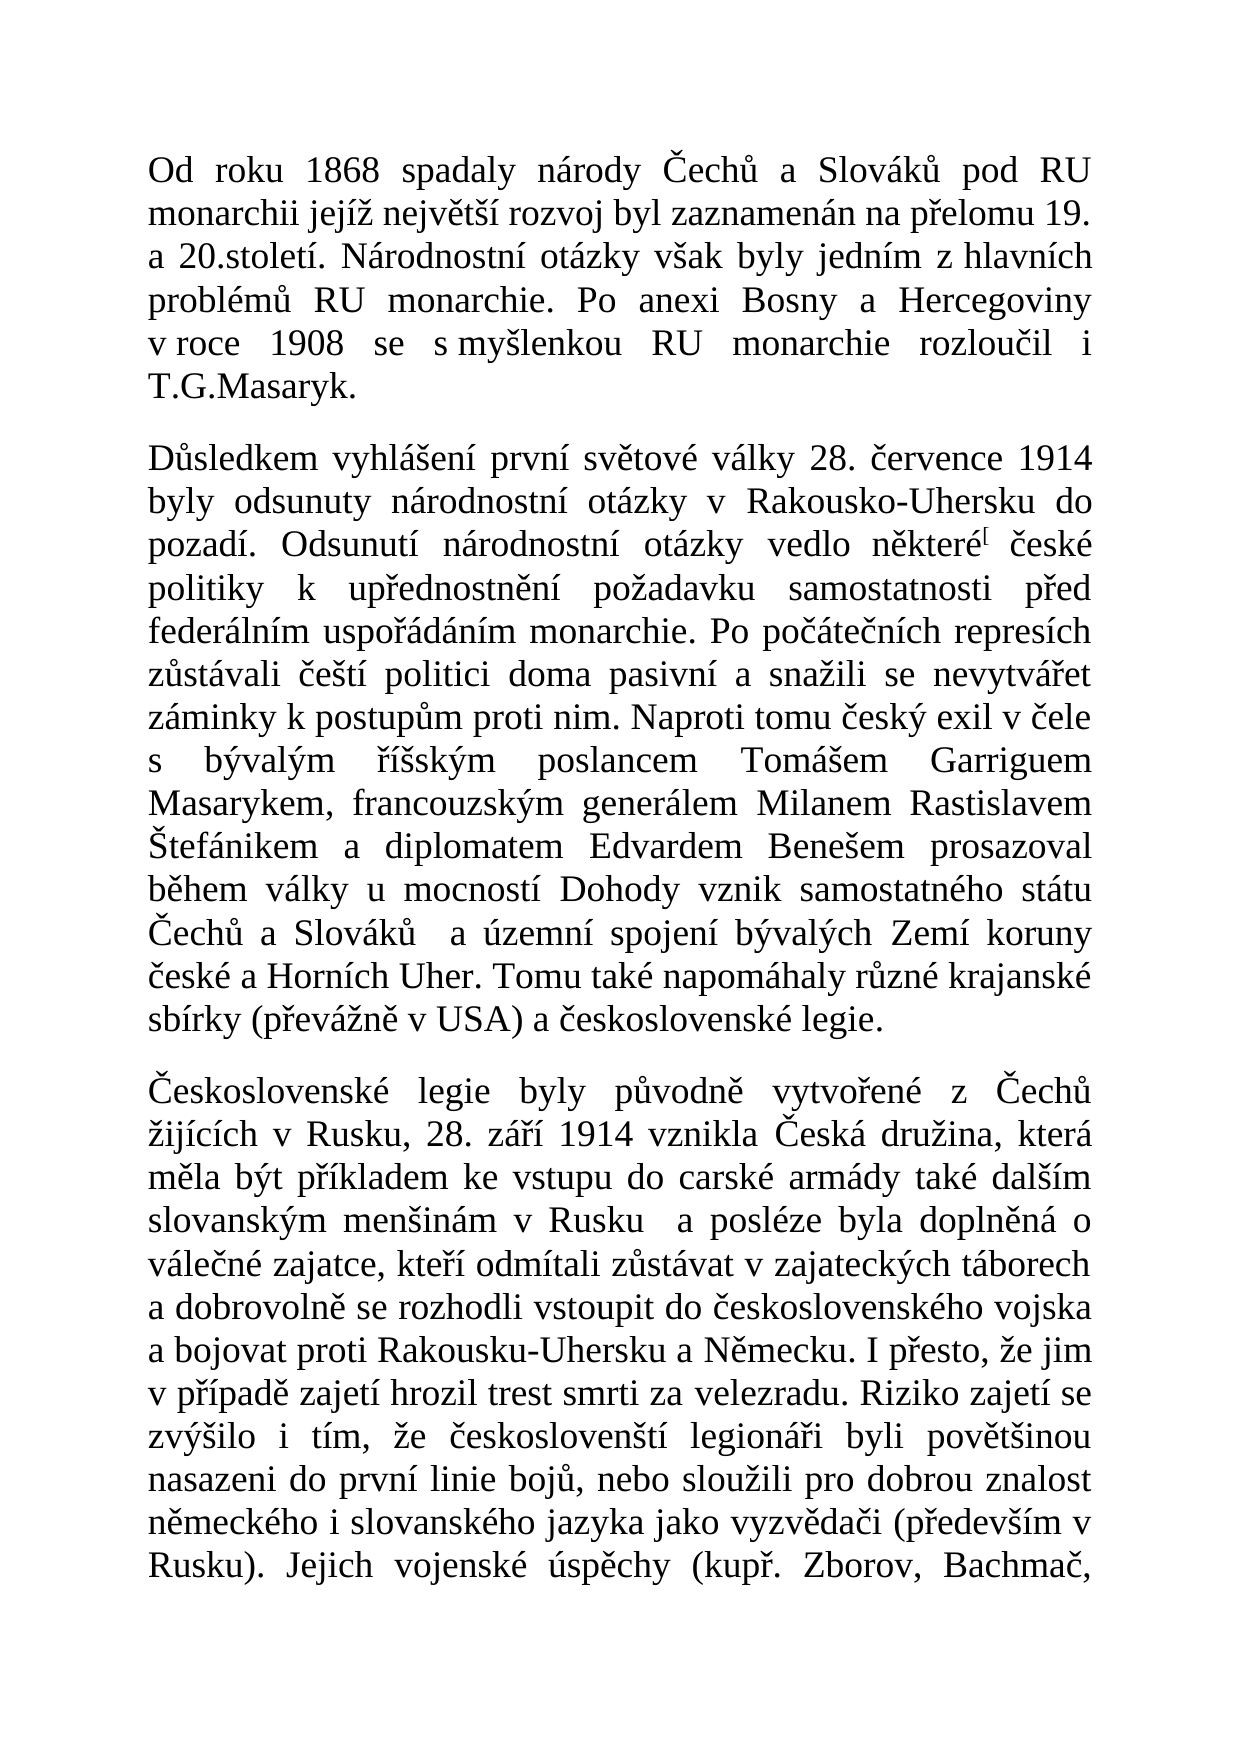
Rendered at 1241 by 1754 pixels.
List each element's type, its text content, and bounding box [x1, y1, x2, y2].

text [148, 1068, 1093, 1586]
text Od roku 1868 spadaly národy Čechů a Slováků pod RU monarchii jejíž největší rozvoj byl zaznamenán na přelomu 19. a 20.století. Národnostní otázky však byly jedním z hlavních problémů RU monarchie. Po anexi Bosny a Hercegoviny v roce 1908 se s myšlenkou RU monarchie rozloučil i T.G.Masaryk. [148, 148, 1093, 406]
text Důsledkem vyhlášení první světové války 28. července 1914 byly odsunuty národnostní otázky v Rakousko-Uhersku do pozadí. Odsunutí národnostní otázky vedlo některé[ české politiky k upřednostnění požadavku samostatnosti před federálním uspořádáním monarchie. Po počátečních represích zůstávali čeští politici doma pasivní a snažili se nevytvářet záminky k postupům proti nim. Naproti tomu český exil v čele s bývalým říšským poslancem Tomášem Garriguem Masarykem, francouzským generálem Milanem Rastislavem Štefánikem a diplomatem Edvardem Benešem prosazoval během války u mocností Dohody vznik samostatného státu Čechů a Slováků a územní spojení bývalých Zemí koruny české a Horních Uher. Tomu také napomáhaly různé krajanské sbírky (převážně v USA) a československé legie. [148, 436, 1093, 1039]
